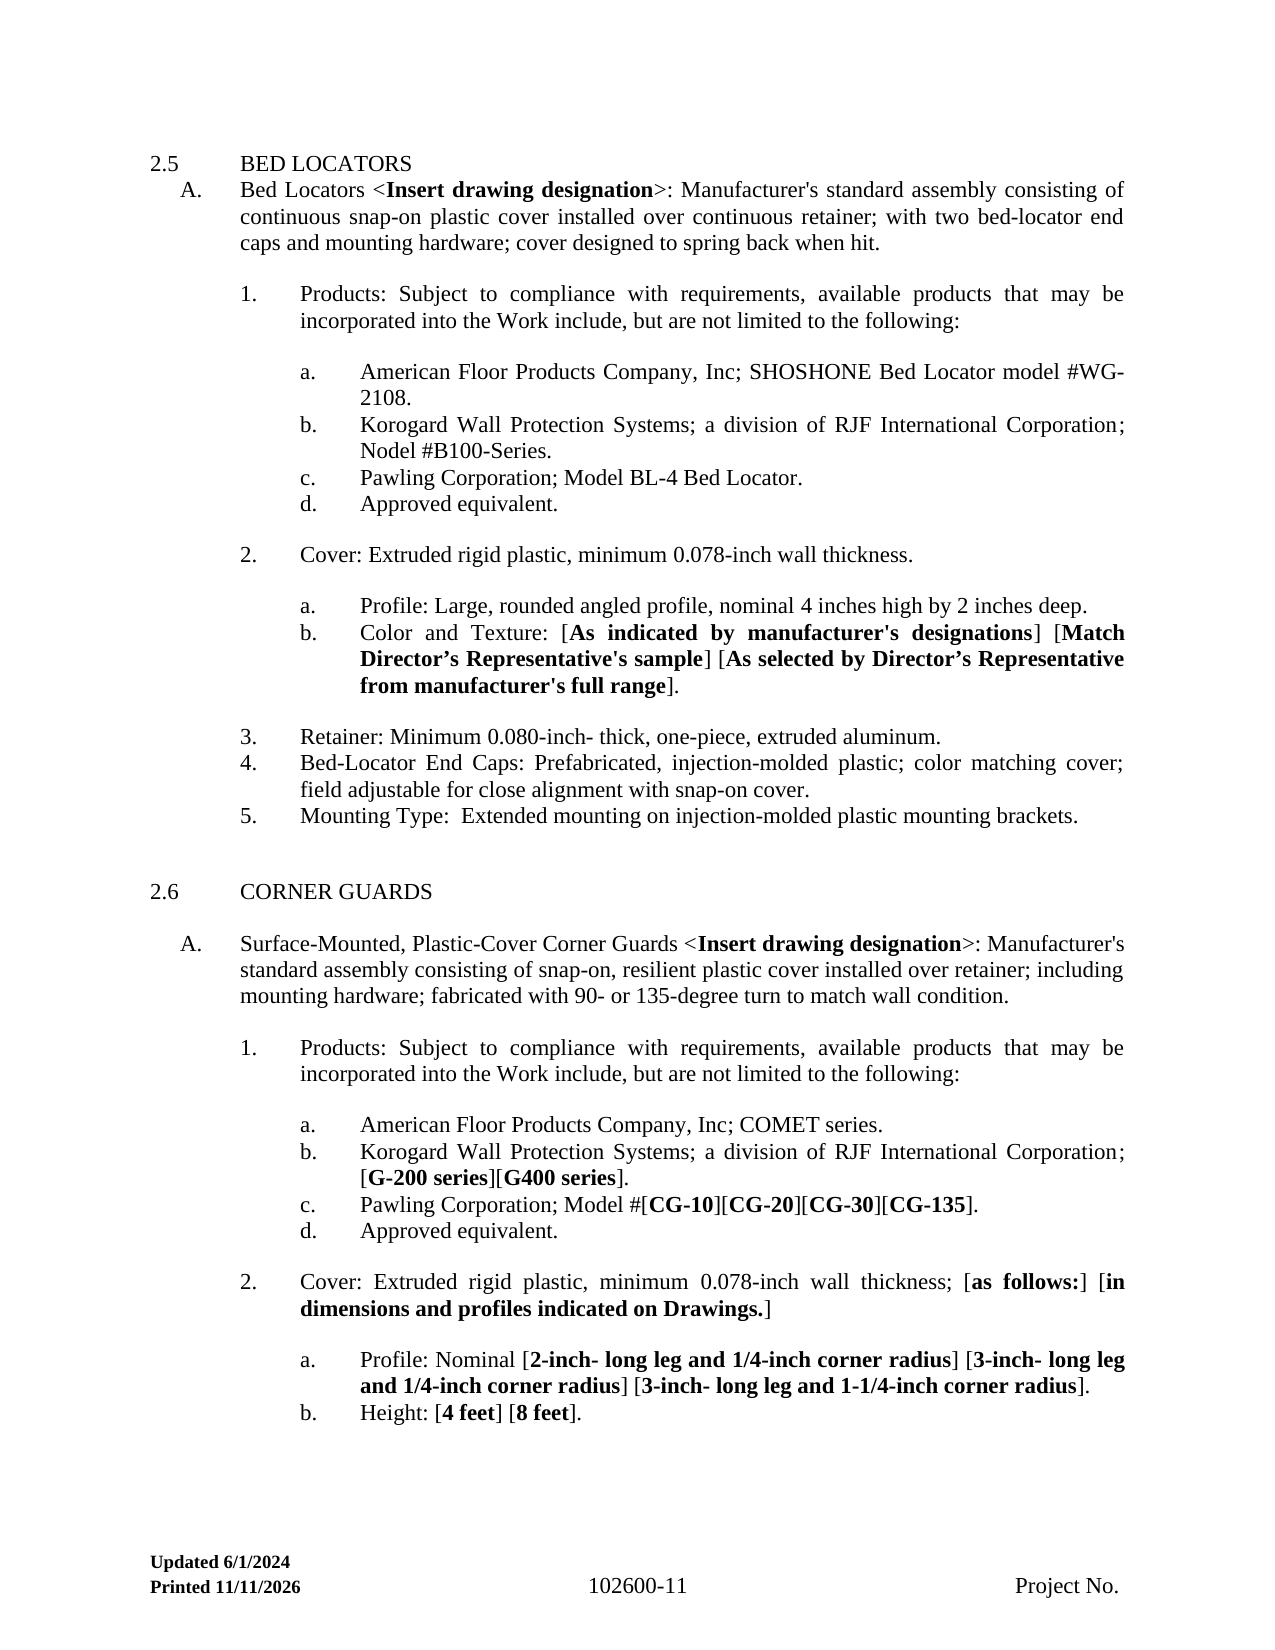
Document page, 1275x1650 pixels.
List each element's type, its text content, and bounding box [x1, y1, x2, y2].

text Profile: Nominal [2-inch- long leg and 1/4-inch corner radius] [3-inch- long leg and 1/4-inch corner radius] [3-inch- long leg and 1-1/4-inch corner radius]. [300, 1346, 1125, 1399]
text Cover: Extruded rigid plastic, minimum 0.078-inch wall thickness; [as follows:] [in dimensions and profiles indicated on Drawings.] [240, 1268, 1125, 1321]
text Bed-Locator End Caps: Prefabricated, injection-molded plastic; color matching cover; field adjustable for close alignment with snap-on cover. [240, 749, 1125, 802]
text Color and Texture: [As indicated by manufacturer's designations] [Match Director’s Representative's sample] [As selected by Director’s Representative from manufacturer's full range]. [300, 619, 1125, 698]
text Products: Subject to compliance with requirements, available products that may be incorporated into the Work include, but are not limited to the following: [240, 1034, 1125, 1087]
text Products: Subject to compliance with requirements, available products that may be incorporated into the Work include, but are not limited to the following: [240, 280, 1125, 333]
text BED LOCATORS [150, 150, 1125, 172]
text Bed Locators <Insert drawing designation>: Manufacturer's standard assembly consisting of continuous snap-on plastic cover installed over continuous retainer; with two bed-locator end caps and mounting hardware; cover designed to spring back when hit. [180, 176, 1125, 255]
text Pawling Corporation; Model BL-4 Bed Locator. [300, 463, 1125, 490]
text Korogard Wall Protection Systems; a division of RJF International Corporation; Nodel #B100-Series. [300, 411, 1125, 463]
text Cover: Extruded rigid plastic, minimum 0.078-inch wall thickness. [240, 541, 1125, 568]
text American Floor Products Company, Inc; SHOSHONE Bed Locator model #WG-2108. [300, 358, 1125, 411]
text Korogard Wall Protection Systems; a division of RJF International Corporation; [G-200 series][G400 series]. [300, 1138, 1125, 1191]
text Approved equivalent. [300, 1217, 1125, 1243]
text Pawling Corporation; Model #[CG-10][CG-20][CG-30][CG-135]. [300, 1191, 1125, 1217]
text Retainer: Minimum 0.080-inch- thick, one-piece, extruded aluminum. [240, 723, 1125, 749]
text Approved equivalent. [300, 490, 1125, 516]
text Mounting Type: Extended mounting on injection-molded plastic mounting brackets. [240, 802, 1125, 828]
text American Floor Products Company, Inc; COMET series. [300, 1112, 1125, 1138]
text Surface-Mounted, Plastic-Cover Corner Guards <Insert drawing designation>: Manufacturer's standard assembly consisting of snap-on, resilient plastic cover installed over retainer; including mounting hardware; fabricated with 90- or 135-degree turn to match wall condition. [180, 930, 1125, 1009]
text CORNER GUARDS [150, 878, 1125, 901]
text Profile: Large, rounded angled profile, nominal 4 inches high by 2 inches deep. [300, 593, 1125, 619]
text Height: [4 feet] [8 feet]. [300, 1399, 1125, 1425]
